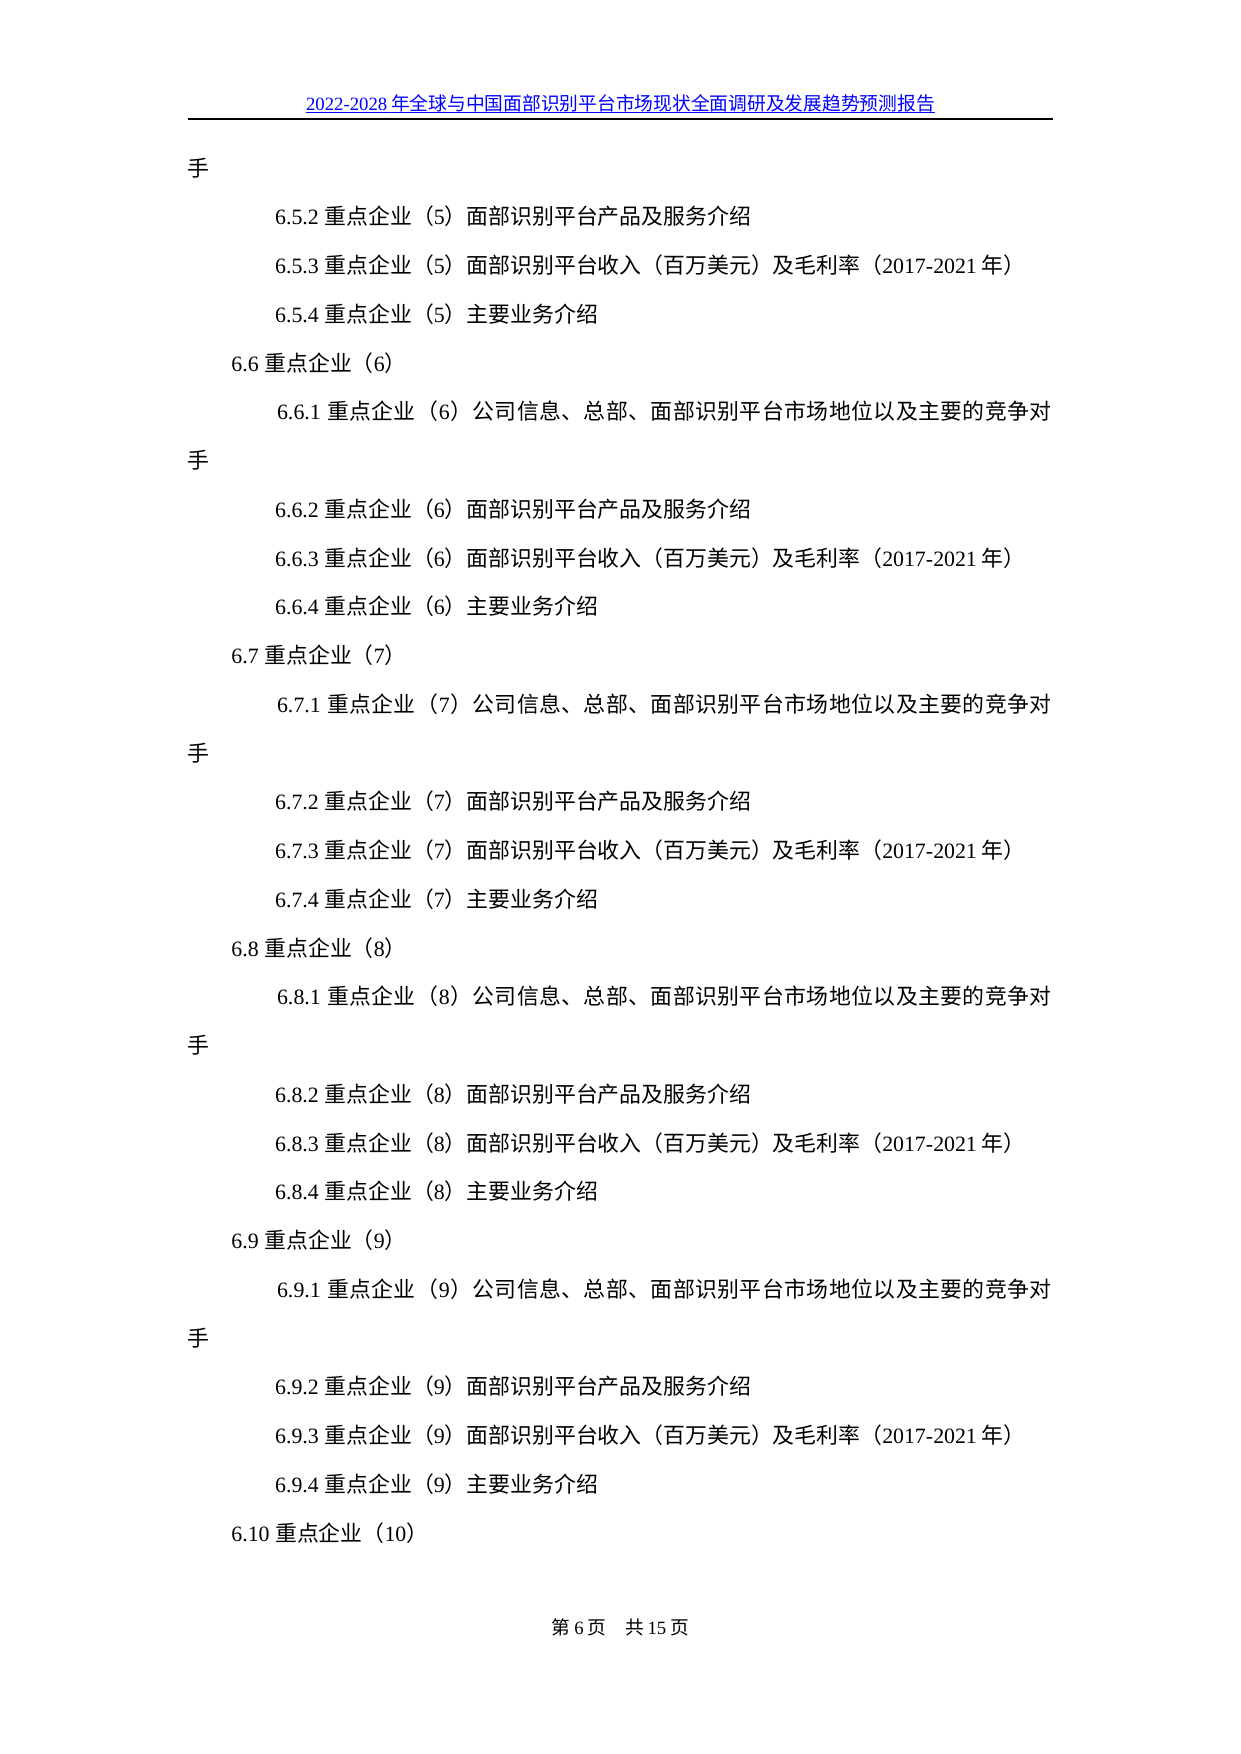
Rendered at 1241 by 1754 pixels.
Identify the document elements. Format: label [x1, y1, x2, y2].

text [187, 150, 1053, 1548]
